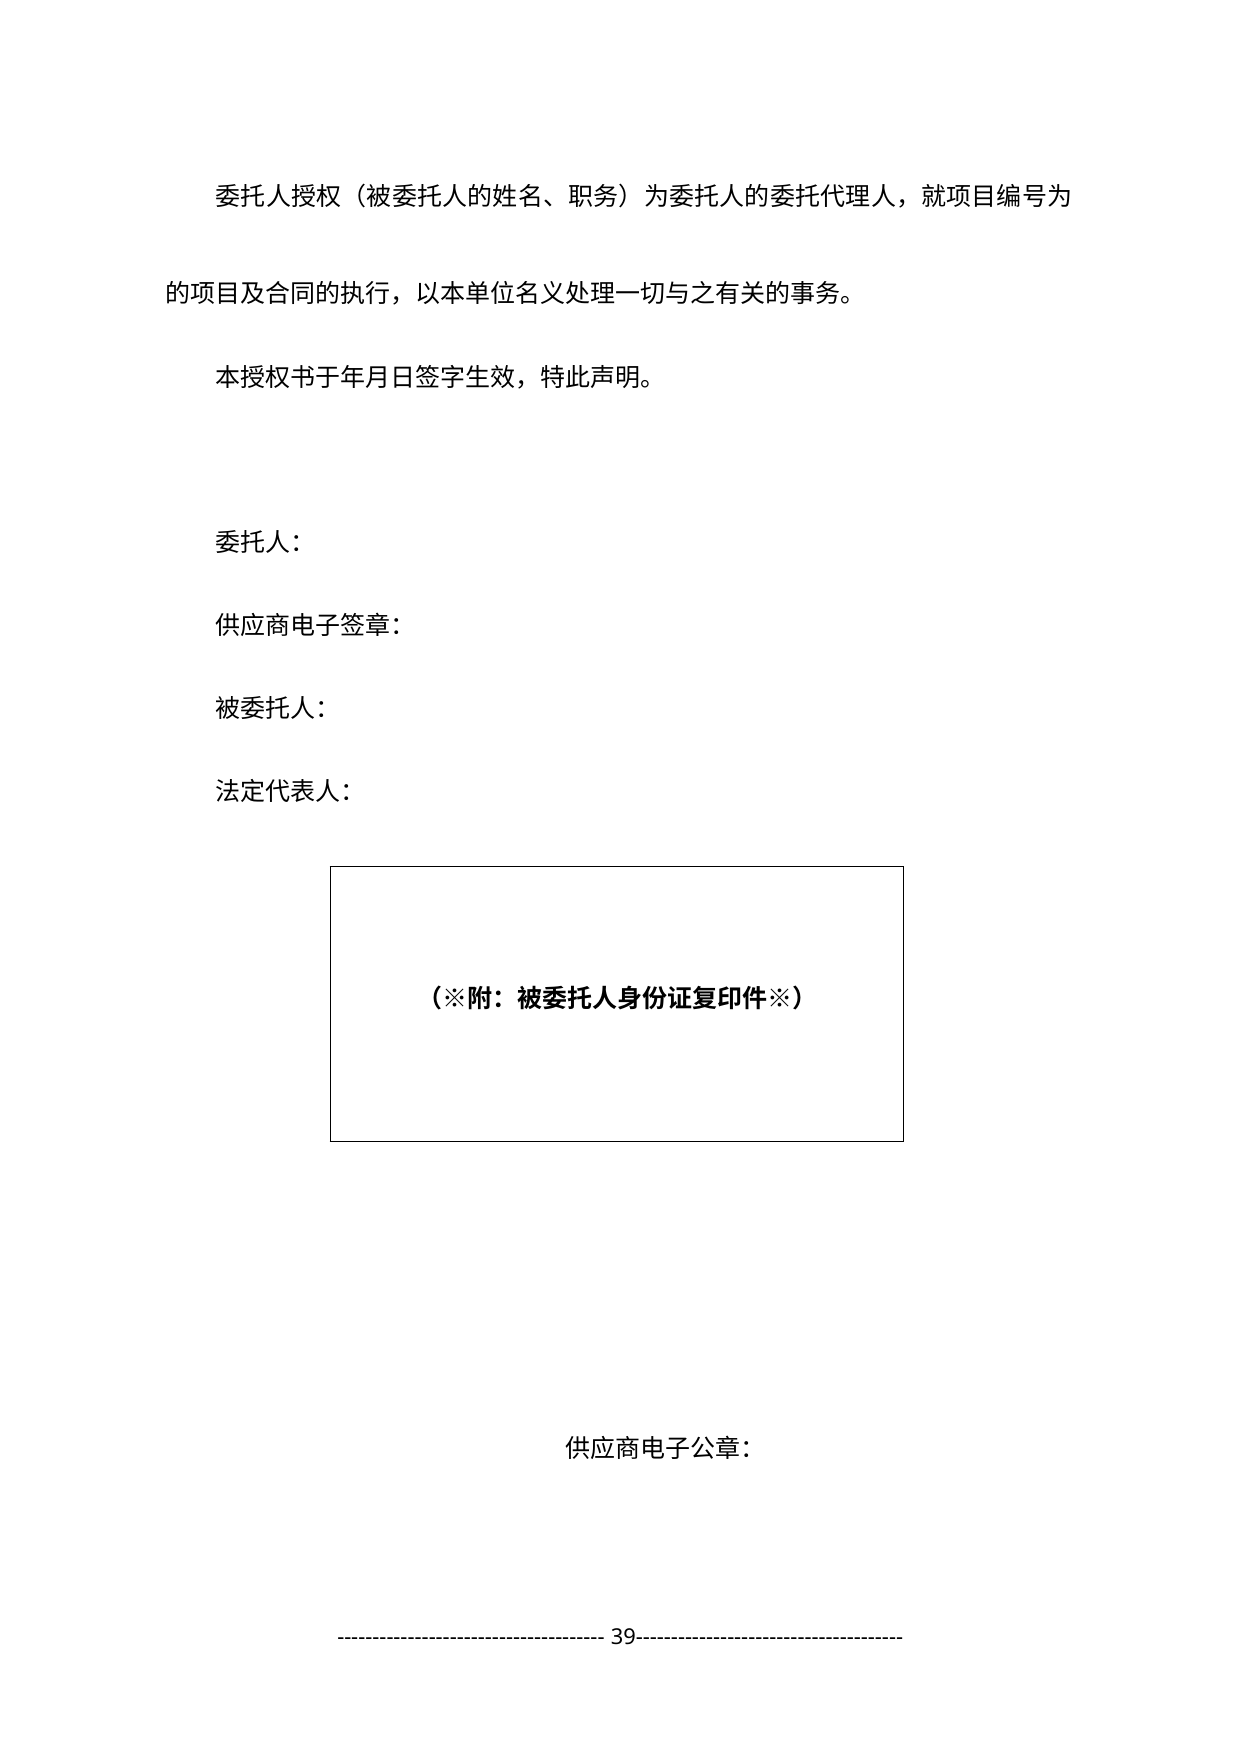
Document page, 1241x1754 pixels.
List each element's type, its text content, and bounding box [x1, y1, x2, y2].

table_header （※附：被委托人身份证复印件※） [331, 867, 903, 1141]
text 委托人： [165, 508, 1075, 573]
text 供应商电子公章： [165, 1414, 1075, 1479]
text 供应商电子签章： [165, 591, 1075, 656]
text 法定代表人： [165, 757, 1075, 822]
text 委托人授权（被委托人的姓名、职务）为委托人的委托代理人，就项目编号为的项目及合同的执行，以本单位名义处理一切与之有关的事务。 [165, 162, 1075, 324]
text 本授权书于年月日签字生效，特此声明。 [165, 343, 1075, 408]
text 被委托人： [165, 674, 1075, 739]
